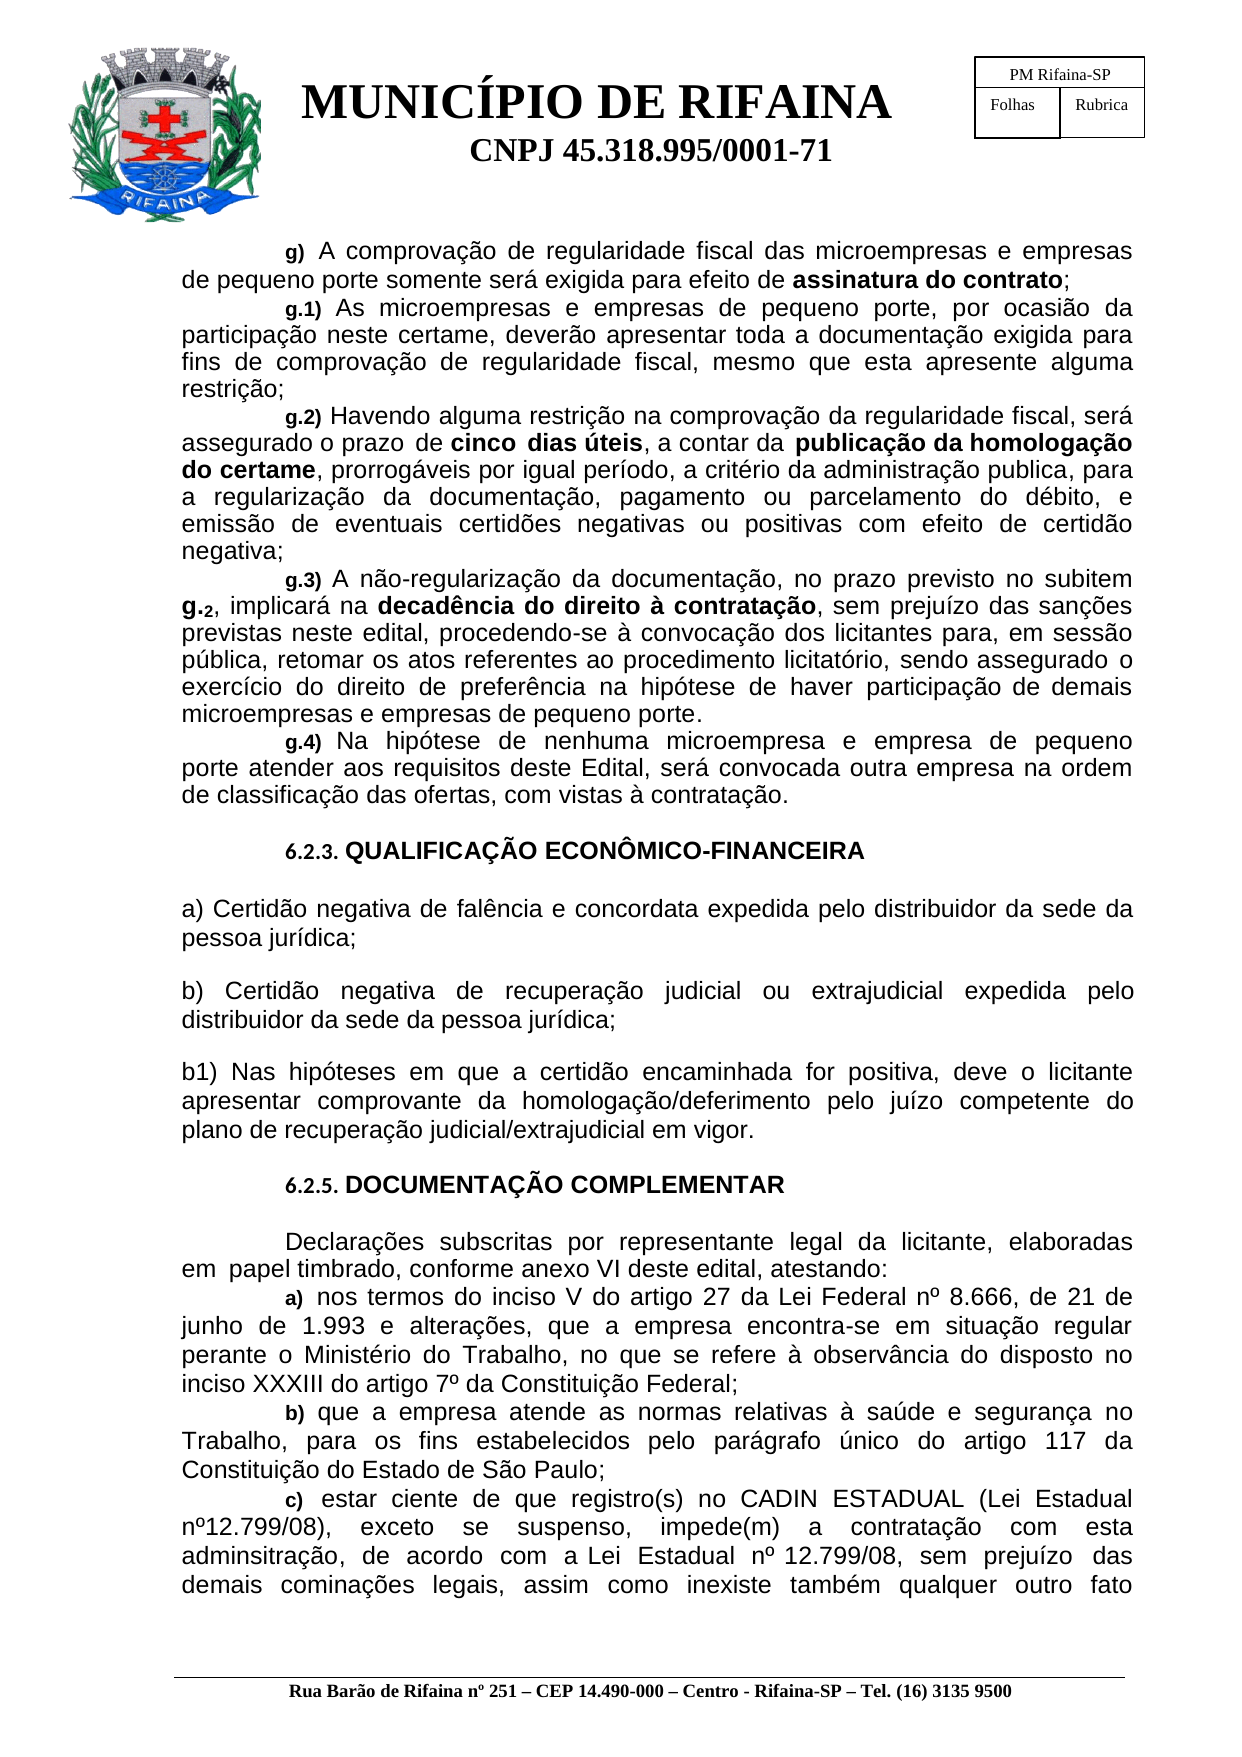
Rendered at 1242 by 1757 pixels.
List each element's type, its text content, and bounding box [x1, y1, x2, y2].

text g) A comprovação de regularidade fiscal das microempresas e empresas de pequeno porte somente será exigida para efeito de assinatura do contrato; [181, 236, 1133, 294]
text g.1) As microempresas e empresas de pequeno porte, por ocasião da participação neste certame, deverão apresentar toda a documentação exigida para fins de comprovação de regularidade fiscal, mesmo que esta apresente alguma restrição; [181, 294, 1133, 403]
picture [67, 44, 261, 223]
text b) Certidão negativa de recuperação judicial ou extrajudicial expedida pelo distribuidor da sede da pessoa jurídica; [181, 976, 1135, 1033]
text g.2) Havendo alguma restrição na comprovação da regularidade fiscal, será assegurado o prazo de cinco dias úteis, a contar da publicação da homologação do certame, prorrogáveis por igual período, a critério da administração publica, para a regularização da documentação, pagamento ou parcelamento do débito, e emissão de eventuais certidões negativas ou positivas com efeito de certidão negativa; [181, 403, 1133, 565]
text a) Certidão negativa de falência e concordata expedida pelo distribuidor da sede da pessoa jurídica; [181, 894, 1135, 952]
text Declarações subscritas por representante legal da licitante, elaboradas em papel timbrado, conforme anexo VI deste edital, atestando: [181, 1228, 1133, 1282]
text 6.2.3. QUALIFICAÇÃO ECONÔMICO-FINANCEIRA [285, 836, 1133, 866]
text a) nos termos do inciso V do artigo 27 da Lei Federal nº 8.666, de 21 de junho de 1.993 e alterações, que a empresa encontra-se em situação regular perante o Ministério do Trabalho, no que se refere à observância do disposto no inciso XXXIII do artigo 7º da Constituição Federal; [181, 1282, 1133, 1397]
text 6.2.5. DOCUMENTAÇÃO COMPLEMENTAR [285, 1170, 1133, 1199]
text g.4) Na hipótese de nenhuma microempresa e empresa de pequeno porte atender aos requisitos deste Edital, será convocada outra empresa na ordem de classificação das ofertas, com vistas à contratação. [181, 728, 1133, 809]
text g.3) A não-regularização da documentação, no prazo previsto no subitem g.2, implicará na decadência do direito à contratação, sem prejuízo das sanções previstas neste edital, procedendo-se à convocação dos licitantes para, em sessão pública, retomar os atos referentes ao procedimento licitatório, sendo assegurado o exercício do direito de preferência na hipótese de haver participação de demais microempresas e empresas de pequeno porte. [181, 566, 1133, 728]
text b1) Nas hipóteses em que a certidão encaminhada for positiva, deve o licitante apresentar comprovante da homologação/deferimento pelo juízo competente do plano de recuperação judicial/extrajudicial em vigor. [181, 1057, 1135, 1144]
text b) que a empresa atende as normas relativas à saúde e segurança no Trabalho, para os fins estabelecidos pelo parágrafo único do artigo 117 da Constituição do Estado de São Paulo; [181, 1397, 1133, 1484]
